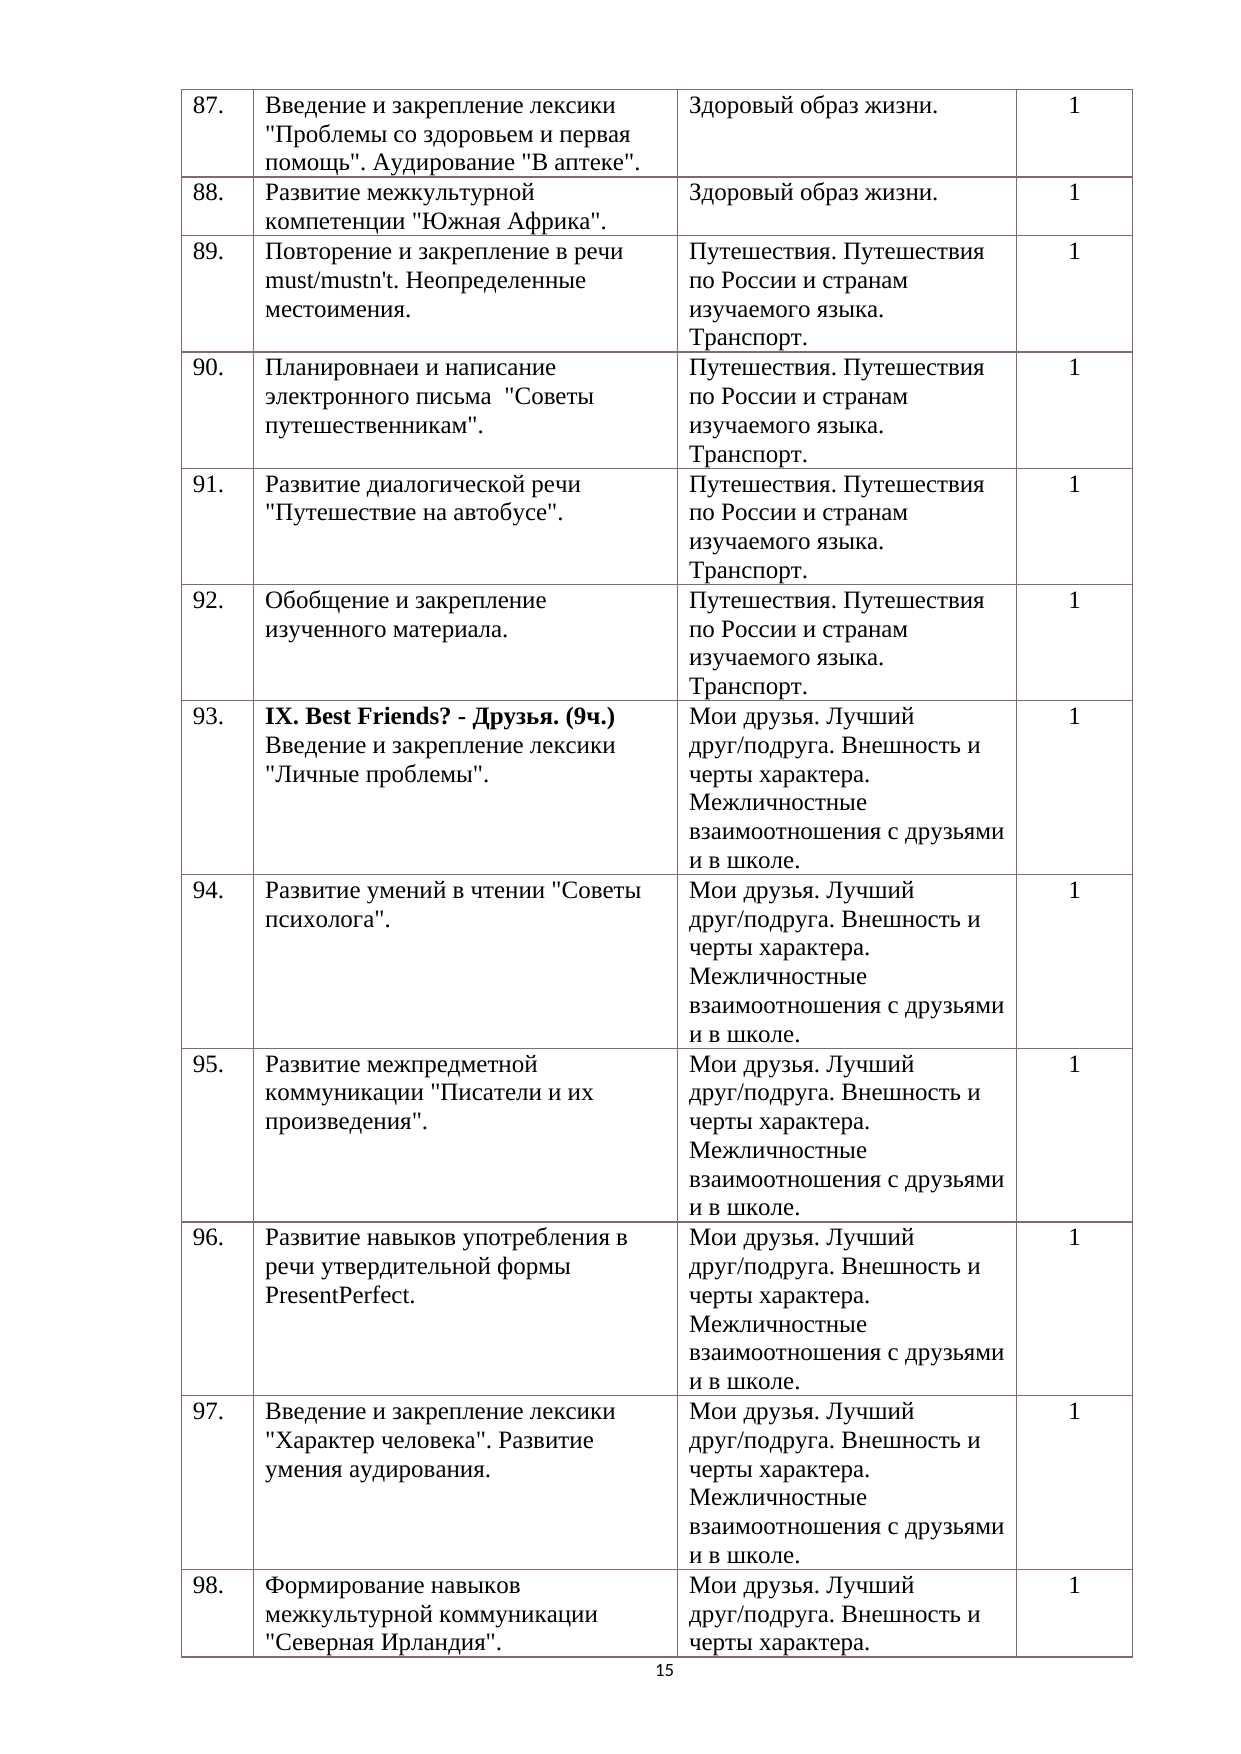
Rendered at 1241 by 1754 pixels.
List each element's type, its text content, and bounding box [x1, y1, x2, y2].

table_cell 88. [182, 178, 253, 235]
table_cell Мои друзья. Лучший друг/подруга. Внешность и черты характера. Межличностные взаимоотношения с друзьями и в школе. [678, 701, 1016, 874]
table_cell Здоровый образ жизни. [678, 90, 1016, 176]
table_cell Мои друзья. Лучший друг/подруга. Внешность и черты характера. Межличностные взаимоотношения с друзьями и в школе. [678, 875, 1016, 1047]
table_cell IX. Best Friends? - Друзья. (9ч.) Введение и закрепление лексики "Личные проблемы". [254, 701, 677, 874]
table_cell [254, 1570, 677, 1656]
table_cell 1 [1017, 178, 1132, 235]
table_cell 95. [182, 1049, 253, 1221]
table_cell 87. [182, 90, 253, 176]
table_cell Введение и закрепление лексики "Проблемы со здоровьем и первая помощь". Аудирование "В аптеке". [254, 90, 677, 176]
table_cell 96. [182, 1223, 253, 1395]
table_cell 1 [1017, 90, 1132, 176]
table_cell 1 [1017, 469, 1132, 584]
table_cell 89. [182, 236, 253, 351]
table_cell Введение и закрепление лексики "Характер человека". Развитие умения аудирования. [254, 1396, 677, 1569]
table_cell 94. [182, 875, 253, 1047]
table_cell 91. [182, 469, 253, 584]
table_cell 1 [1017, 1049, 1132, 1221]
table_cell Путешествия. Путешествия по России и странам изучаемого языка. Транспорт. [678, 236, 1016, 351]
table_cell 1 [1017, 1223, 1132, 1395]
table_cell 1 [1017, 353, 1132, 467]
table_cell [678, 1570, 1016, 1656]
table_cell 1 [1017, 236, 1132, 351]
table_cell Развитие умений в чтении "Советы психолога". [254, 875, 677, 1047]
table_cell Обобщение и закрепление изученного материала. [254, 585, 677, 700]
table_cell Здоровый образ жизни. [678, 178, 1016, 235]
table_cell Развитие межкультурной компетенции "Южная Африка". [254, 178, 677, 235]
table_cell 1 [1017, 1570, 1132, 1656]
table_cell Планировнаеи и написание электронного письма "Советы путешественникам". [254, 353, 677, 467]
table_cell Повторение и закрепление в речи must/mustn't. Неопределенные местоимения. [254, 236, 677, 351]
table_cell Развитие диалогической речи "Путешествие на автобусе". [254, 469, 677, 584]
table_cell Развитие межпредметной коммуникации "Писатели и их произведения". [254, 1049, 677, 1221]
table_cell 1 [1017, 585, 1132, 700]
table_cell 1 [1017, 701, 1132, 874]
table_cell Мои друзья. Лучший друг/подруга. Внешность и черты характера. Межличностные взаимоотношения с друзьями и в школе. [678, 1223, 1016, 1395]
table_cell 1 [1017, 875, 1132, 1047]
table_cell Мои друзья. Лучший друг/подруга. Внешность и черты характера. Межличностные взаимоотношения с друзьями и в школе. [678, 1049, 1016, 1221]
table_cell Путешествия. Путешествия по России и странам изучаемого языка. Транспорт. [678, 353, 1016, 467]
table_cell Путешествия. Путешествия по России и странам изучаемого языка. Транспорт. [678, 469, 1016, 584]
table_cell Мои друзья. Лучший друг/подруга. Внешность и черты характера. Межличностные взаимоотношения с друзьями и в школе. [678, 1396, 1016, 1569]
table_cell 92. [182, 585, 253, 700]
table_cell 90. [182, 353, 253, 467]
table_cell 97. [182, 1396, 253, 1569]
table_cell Развитие навыков употребления в речи утвердительной формы PresentPerfect. [254, 1223, 677, 1395]
table_cell 1 [1017, 1396, 1132, 1569]
table_cell Путешествия. Путешествия по России и странам изучаемого языка. Транспорт. [678, 585, 1016, 700]
table_cell 93. [182, 701, 253, 874]
table_cell 98. [182, 1570, 253, 1656]
